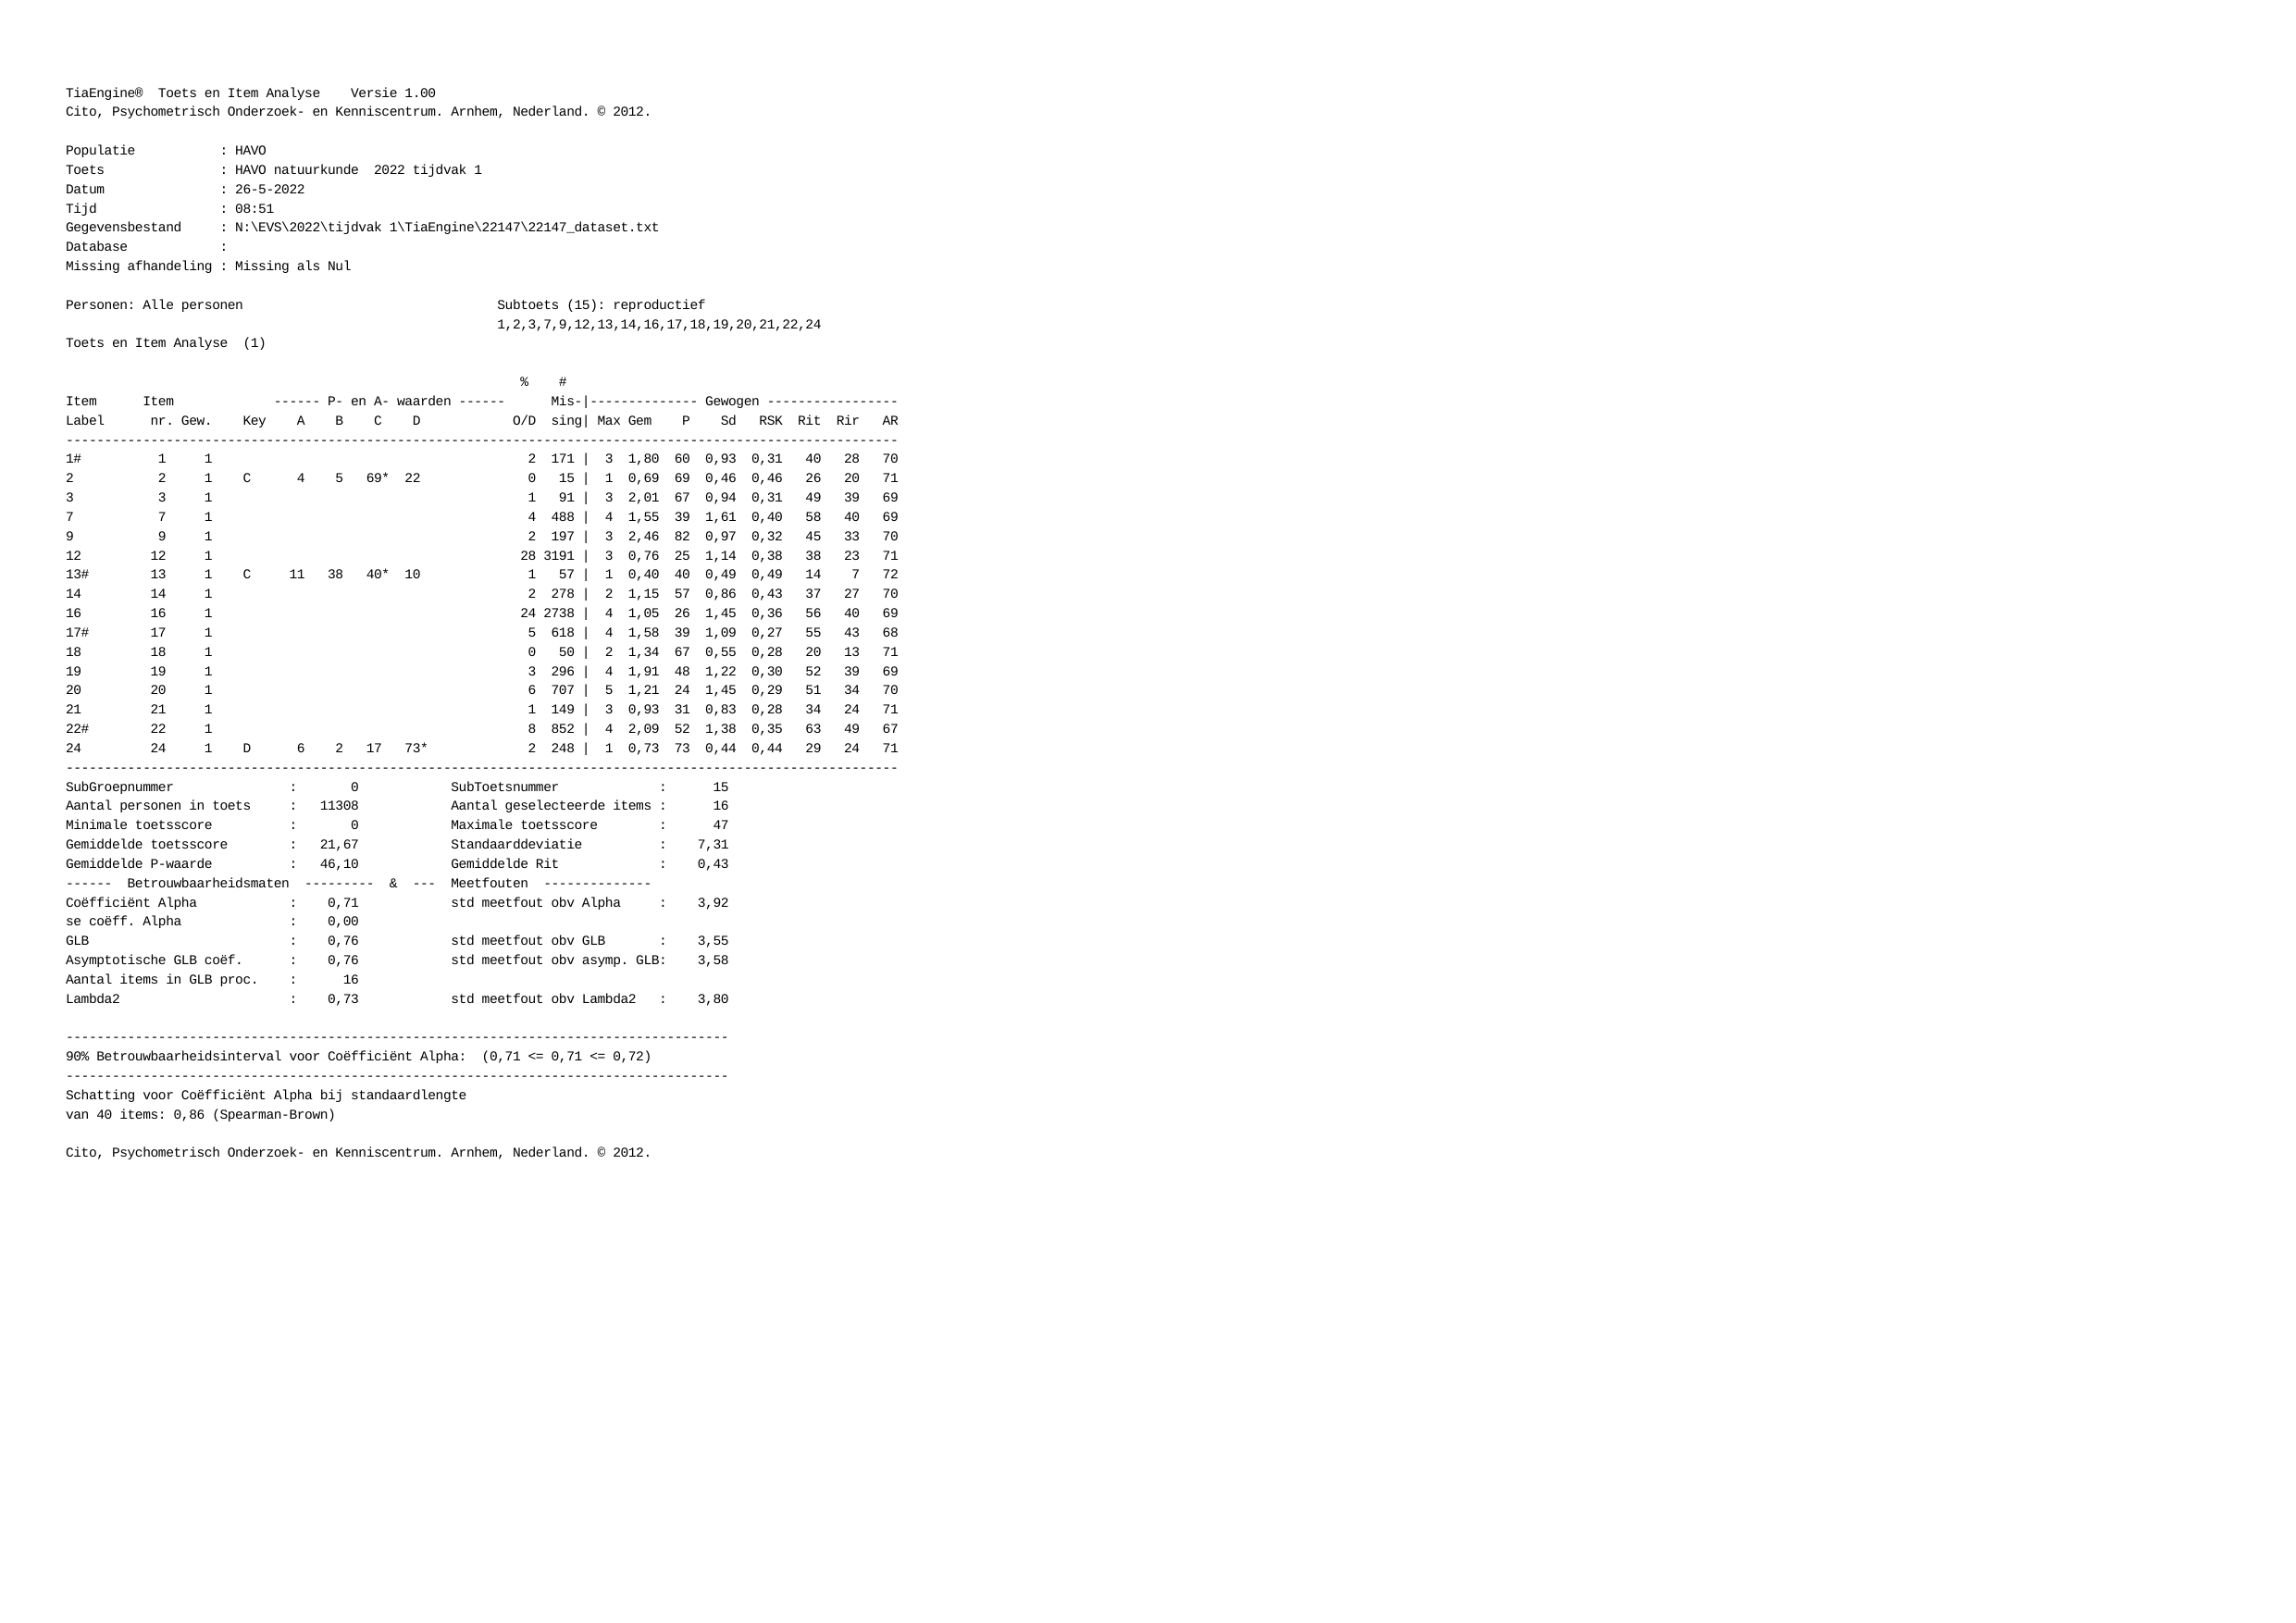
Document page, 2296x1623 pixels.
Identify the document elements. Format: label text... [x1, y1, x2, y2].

text 20 20 1 6 707 | 5 1,21 24 1,45 0,29 51 34 70 [66, 679, 2252, 699]
text 17# 17 1 5 618 | 4 1,58 39 1,09 0,27 55 43 68 [66, 622, 2252, 641]
text 13# 13 1 C 11 38 40* 10 1 57 | 1 0,40 40 0,49 0,49 14 7 72 [66, 564, 2252, 583]
text Lambda2 : 0,73 std meetfout obv Lambda2 : 3,80 [66, 988, 2252, 1007]
text 2 2 1 C 4 5 69* 22 0 15 | 1 0,69 69 0,46 0,46 26 20 71 [66, 467, 2252, 487]
text 3 3 1 1 91 | 3 2,01 67 0,94 0,31 49 39 69 [66, 487, 2252, 506]
text Cito, Psychometrisch Onderzoek- en Kenniscentrum. Arnhem, Nederland. © 2012. [66, 101, 2252, 120]
text 21 21 1 1 149 | 3 0,93 31 0,83 0,28 34 24 71 [66, 699, 2252, 718]
text 1# 1 1 2 171 | 3 1,80 60 0,93 0,31 40 28 70 [66, 448, 2252, 467]
text 22# 22 1 8 852 | 4 2,09 52 1,38 0,35 63 49 67 [66, 718, 2252, 737]
text -------------------------------------------------------------------------------------- [66, 1065, 2252, 1084]
text SubGroepnummer : 0 SubToetsnummer : 15 [66, 775, 2252, 795]
text Tijd : 08:51 [66, 197, 2252, 217]
text se coëff. Alpha : 0,00 [66, 911, 2252, 930]
text 18 18 1 0 50 | 2 1,34 67 0,55 0,28 20 13 71 [66, 641, 2252, 660]
text Toets en Item Analyse (1) [66, 332, 2252, 352]
text Schatting voor Coëfficiënt Alpha bij standaardlengte [66, 1084, 2252, 1104]
text Populatie : HAVO [66, 140, 2252, 159]
text Gegevensbestand : N:\EVS\2022\tijdvak 1\TiaEngine\22147\22147_dataset.txt [66, 217, 2252, 236]
text Gemiddelde toetsscore : 21,67 Standaarddeviatie : 7,31 [66, 834, 2252, 853]
text 1,2,3,7,9,12,13,14,16,17,18,19,20,21,22,24 [66, 313, 2252, 332]
text 24 24 1 D 6 2 17 73* 2 248 | 1 0,73 73 0,44 0,44 29 24 71 [66, 737, 2252, 757]
text ------------------------------------------------------------------------------------------------------------ [66, 757, 2252, 775]
text 90% Betrouwbaarheidsinterval voor Coëfficiënt Alpha: (0,71 <= 0,71 <= 0,72) [66, 1046, 2252, 1065]
text Missing afhandeling : Missing als Nul [66, 255, 2252, 275]
text Toets : HAVO natuurkunde 2022 tijdvak 1 [66, 159, 2252, 179]
text 19 19 1 3 296 | 4 1,91 48 1,22 0,30 52 39 69 [66, 660, 2252, 679]
text TiaEngine® Toets en Item Analyse Versie 1.00 [66, 81, 2252, 101]
text Item Item ------ P- en A- waarden ------ Mis-|-------------- Gewogen ----------------- [66, 390, 2252, 410]
text van 40 items: 0,86 (Spearman-Brown) [66, 1104, 2252, 1122]
text 16 16 1 24 2738 | 4 1,05 26 1,45 0,36 56 40 69 [66, 602, 2252, 622]
text 14 14 1 2 278 | 2 1,15 57 0,86 0,43 37 27 70 [66, 583, 2252, 602]
text ------------------------------------------------------------------------------------------------------------ [66, 428, 2252, 448]
text Database : [66, 236, 2252, 255]
text 9 9 1 2 197 | 3 2,46 82 0,97 0,32 45 33 70 [66, 526, 2252, 544]
text Coëfficiënt Alpha : 0,71 std meetfout obv Alpha : 3,92 [66, 891, 2252, 911]
text Gemiddelde P-waarde : 46,10 Gemiddelde Rit : 0,43 [66, 853, 2252, 873]
text Asymptotische GLB coëf. : 0,76 std meetfout obv asymp. GLB: 3,58 [66, 949, 2252, 969]
text -------------------------------------------------------------------------------------- [66, 1026, 2252, 1046]
text Aantal items in GLB proc. : 16 [66, 969, 2252, 988]
text ------ Betrouwbaarheidsmaten --------- & --- Meetfouten -------------- [66, 873, 2252, 891]
text Personen: Alle personen Subtoets (15): reproductief [66, 294, 2252, 313]
text % # [66, 371, 2252, 390]
text Aantal personen in toets : 11308 Aantal geselecteerde items : 16 [66, 795, 2252, 814]
text Datum : 26-5-2022 [66, 179, 2252, 197]
text GLB : 0,76 std meetfout obv GLB : 3,55 [66, 930, 2252, 949]
text 12 12 1 28 3191 | 3 0,76 25 1,14 0,38 38 23 71 [66, 544, 2252, 564]
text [66, 1142, 2252, 1161]
text 7 7 1 4 488 | 4 1,55 39 1,61 0,40 58 40 69 [66, 506, 2252, 526]
text Minimale toetsscore : 0 Maximale toetsscore : 47 [66, 814, 2252, 834]
text Label nr. Gew. Key A B C D O/D sing| Max Gem P Sd RSK Rit Rir AR [66, 410, 2252, 428]
